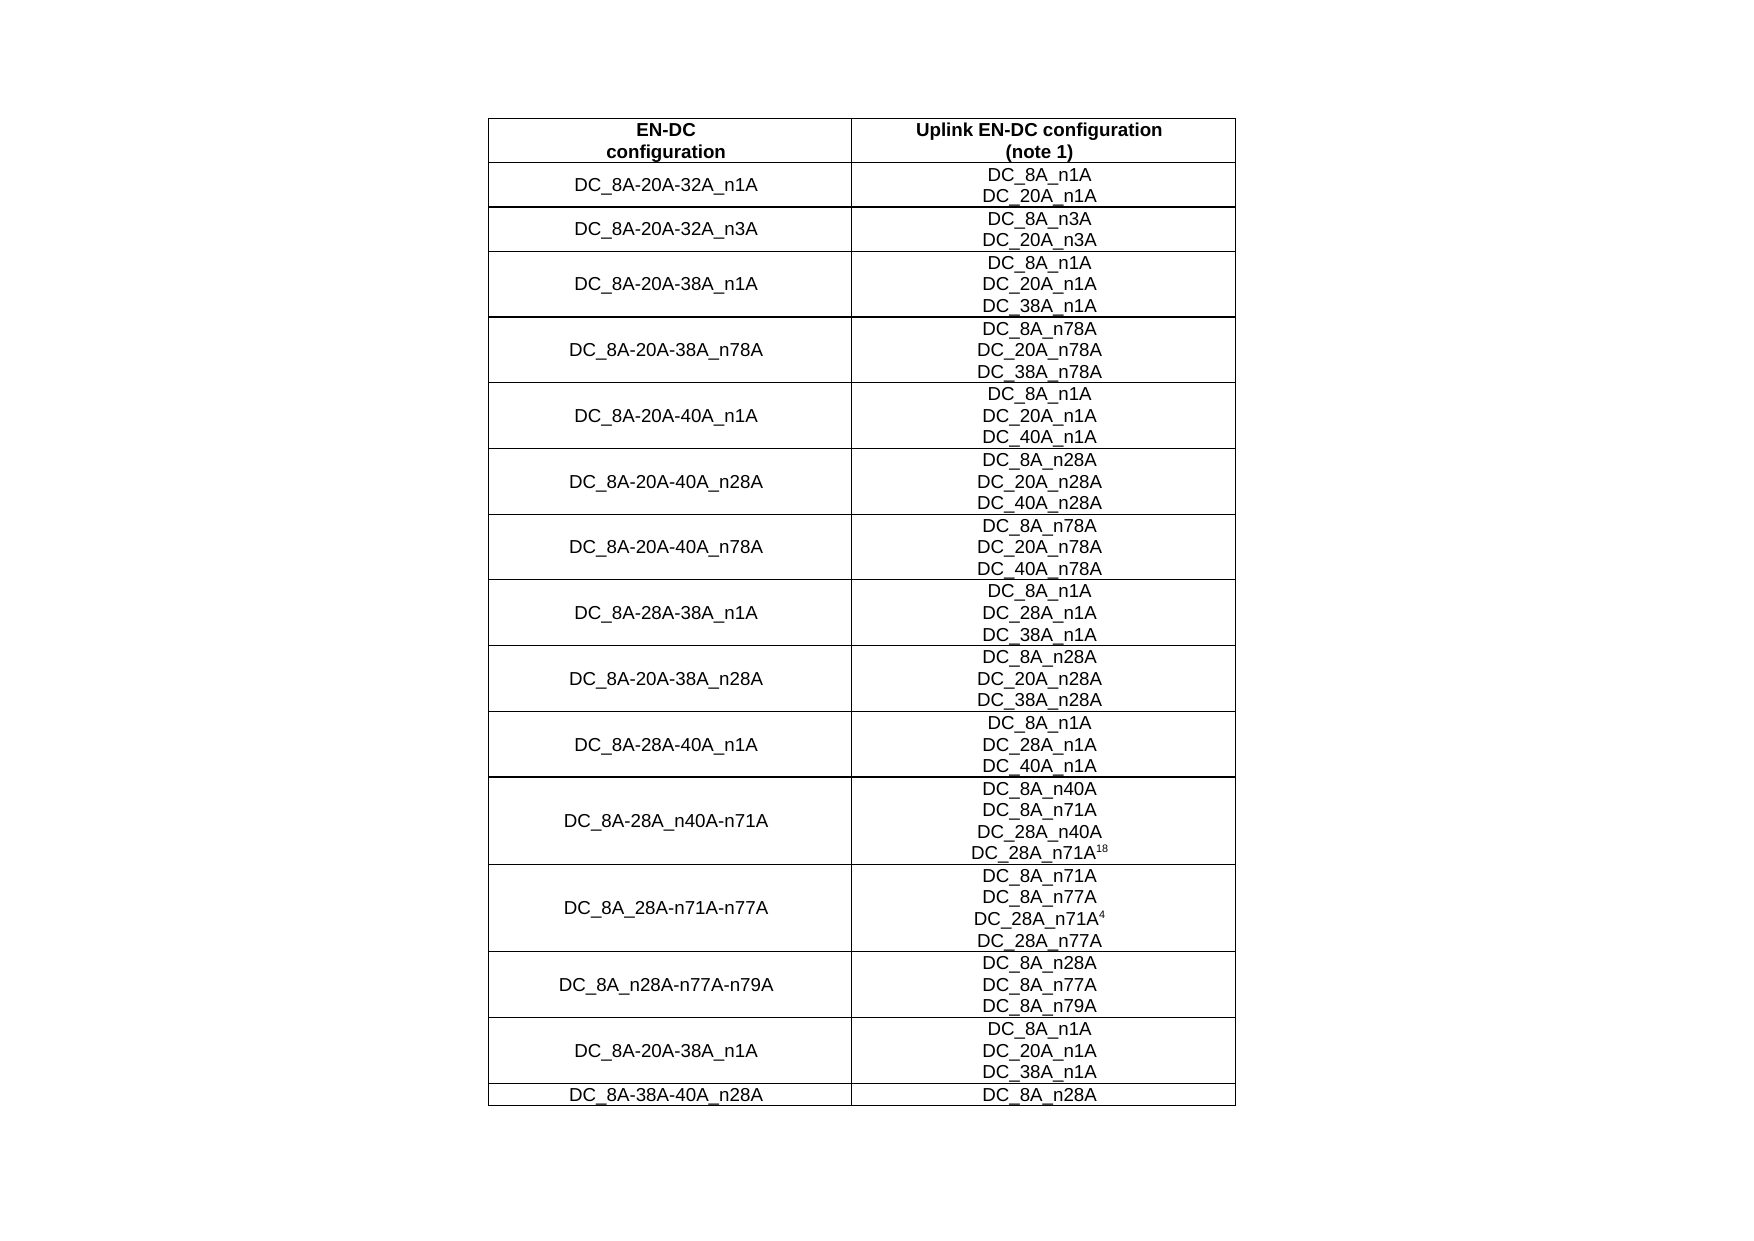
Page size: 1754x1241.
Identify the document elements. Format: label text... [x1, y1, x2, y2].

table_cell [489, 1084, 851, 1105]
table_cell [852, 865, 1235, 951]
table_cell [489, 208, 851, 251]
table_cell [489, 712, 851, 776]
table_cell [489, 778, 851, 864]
table_header Uplink EN-DC configuration (note 1) [852, 119, 1235, 162]
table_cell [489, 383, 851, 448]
table_header EN-DC configuration [489, 119, 851, 162]
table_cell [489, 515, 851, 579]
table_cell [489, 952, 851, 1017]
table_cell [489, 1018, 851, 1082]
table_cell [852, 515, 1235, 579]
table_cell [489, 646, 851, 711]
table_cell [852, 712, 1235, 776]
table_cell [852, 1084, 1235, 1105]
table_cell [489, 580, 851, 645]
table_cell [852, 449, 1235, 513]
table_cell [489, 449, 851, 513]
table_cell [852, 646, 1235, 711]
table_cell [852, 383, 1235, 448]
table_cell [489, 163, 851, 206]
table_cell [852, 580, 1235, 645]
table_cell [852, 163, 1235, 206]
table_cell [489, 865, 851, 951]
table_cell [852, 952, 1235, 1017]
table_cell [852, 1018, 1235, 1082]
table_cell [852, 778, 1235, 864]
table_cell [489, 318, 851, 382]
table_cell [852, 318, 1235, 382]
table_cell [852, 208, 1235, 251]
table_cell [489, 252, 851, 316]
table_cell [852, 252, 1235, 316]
